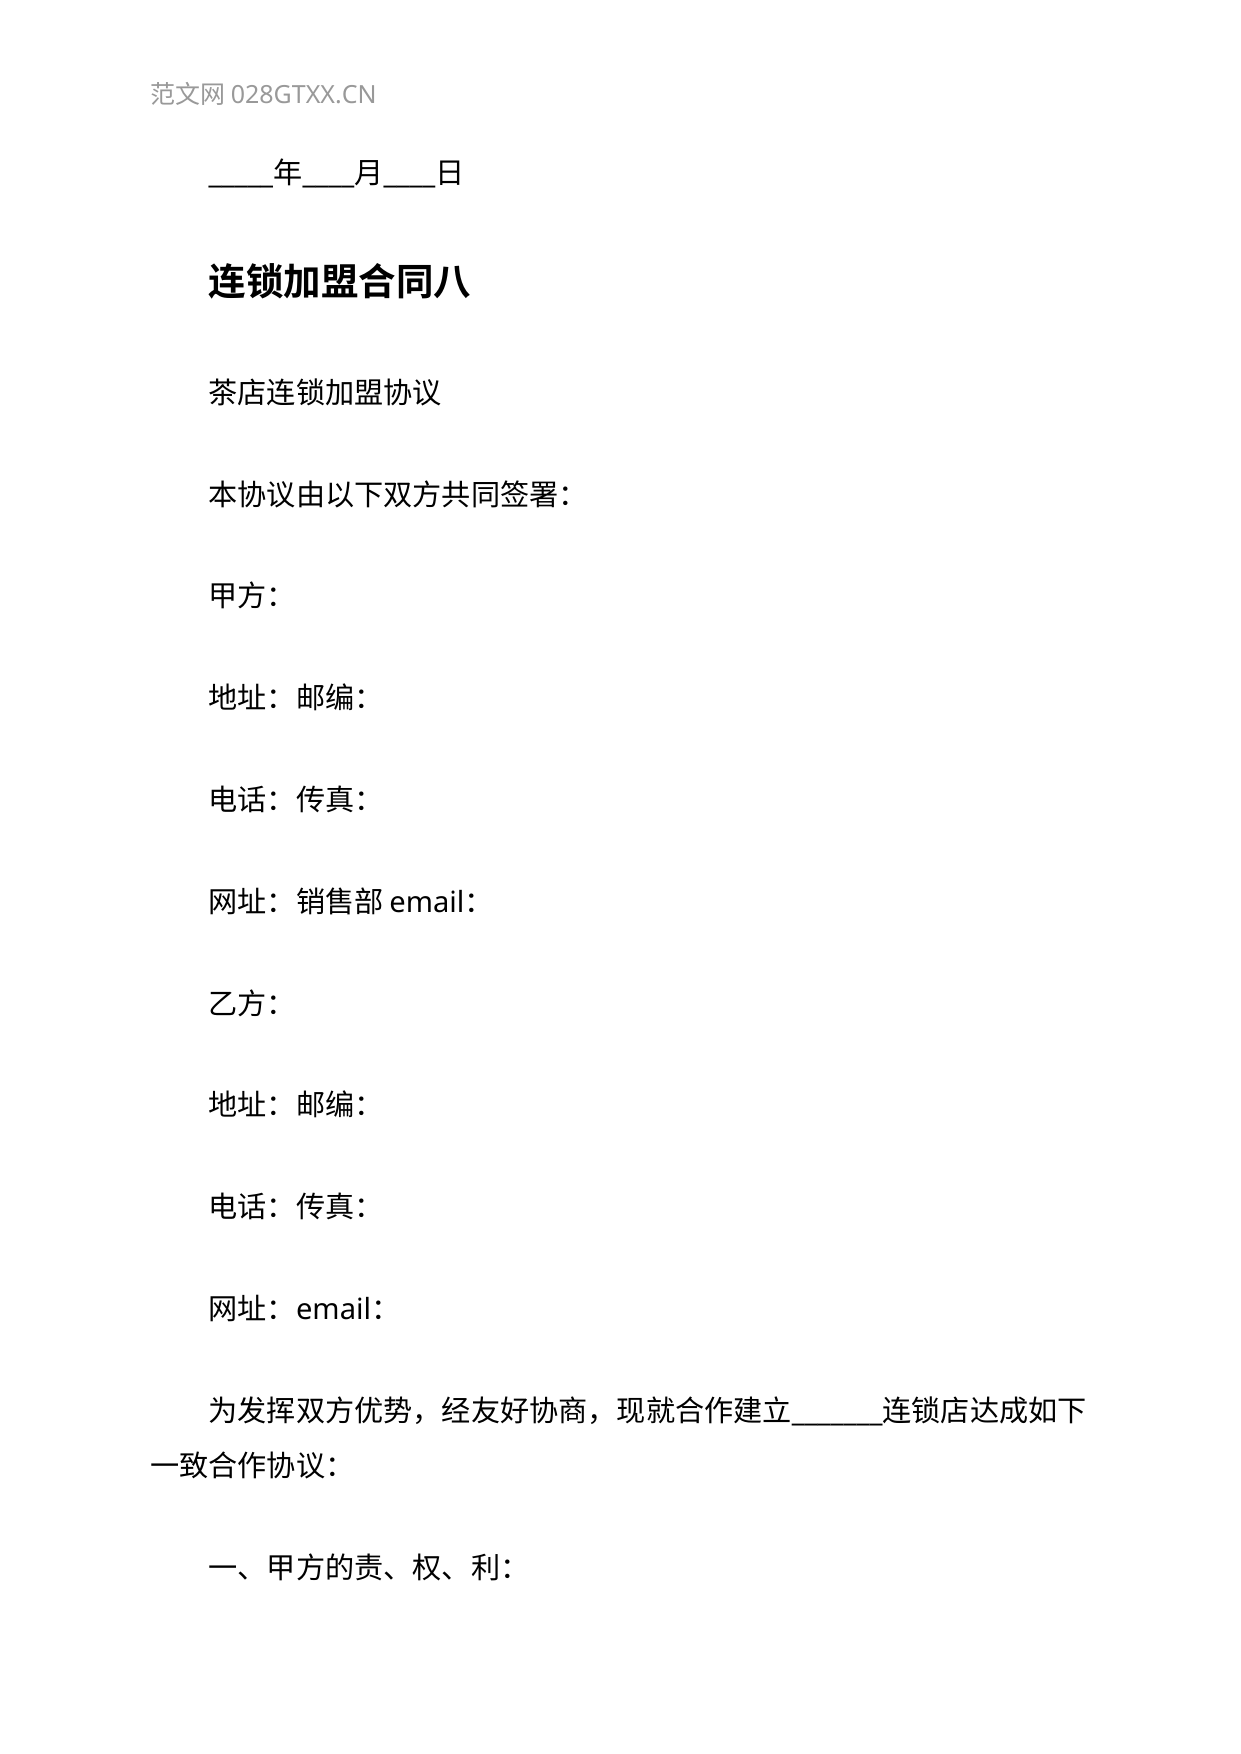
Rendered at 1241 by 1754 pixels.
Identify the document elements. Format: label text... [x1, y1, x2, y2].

text 电话：传真： [150, 776, 1090, 819]
text 本协议由以下双方共同签署： [150, 471, 1090, 513]
text 甲方： [150, 573, 1090, 615]
text 连锁加盟合同八 [150, 252, 1090, 306]
text _____年____月____日 [150, 150, 1090, 192]
text 地址：邮编： [150, 1082, 1090, 1124]
text 电话：传真： [150, 1184, 1090, 1226]
text 为发挥双方优势，经友好协商，现就合作建立_______连锁店达成如下一致合作协议： [150, 1387, 1090, 1485]
text 乙方： [150, 980, 1090, 1022]
text 地址：邮编： [150, 675, 1090, 717]
text 网址：销售部email： [150, 878, 1090, 921]
text 网址：email： [150, 1286, 1090, 1328]
text 一、甲方的责、权、利： [150, 1544, 1090, 1587]
text 茶店连锁加盟协议 [150, 369, 1090, 412]
